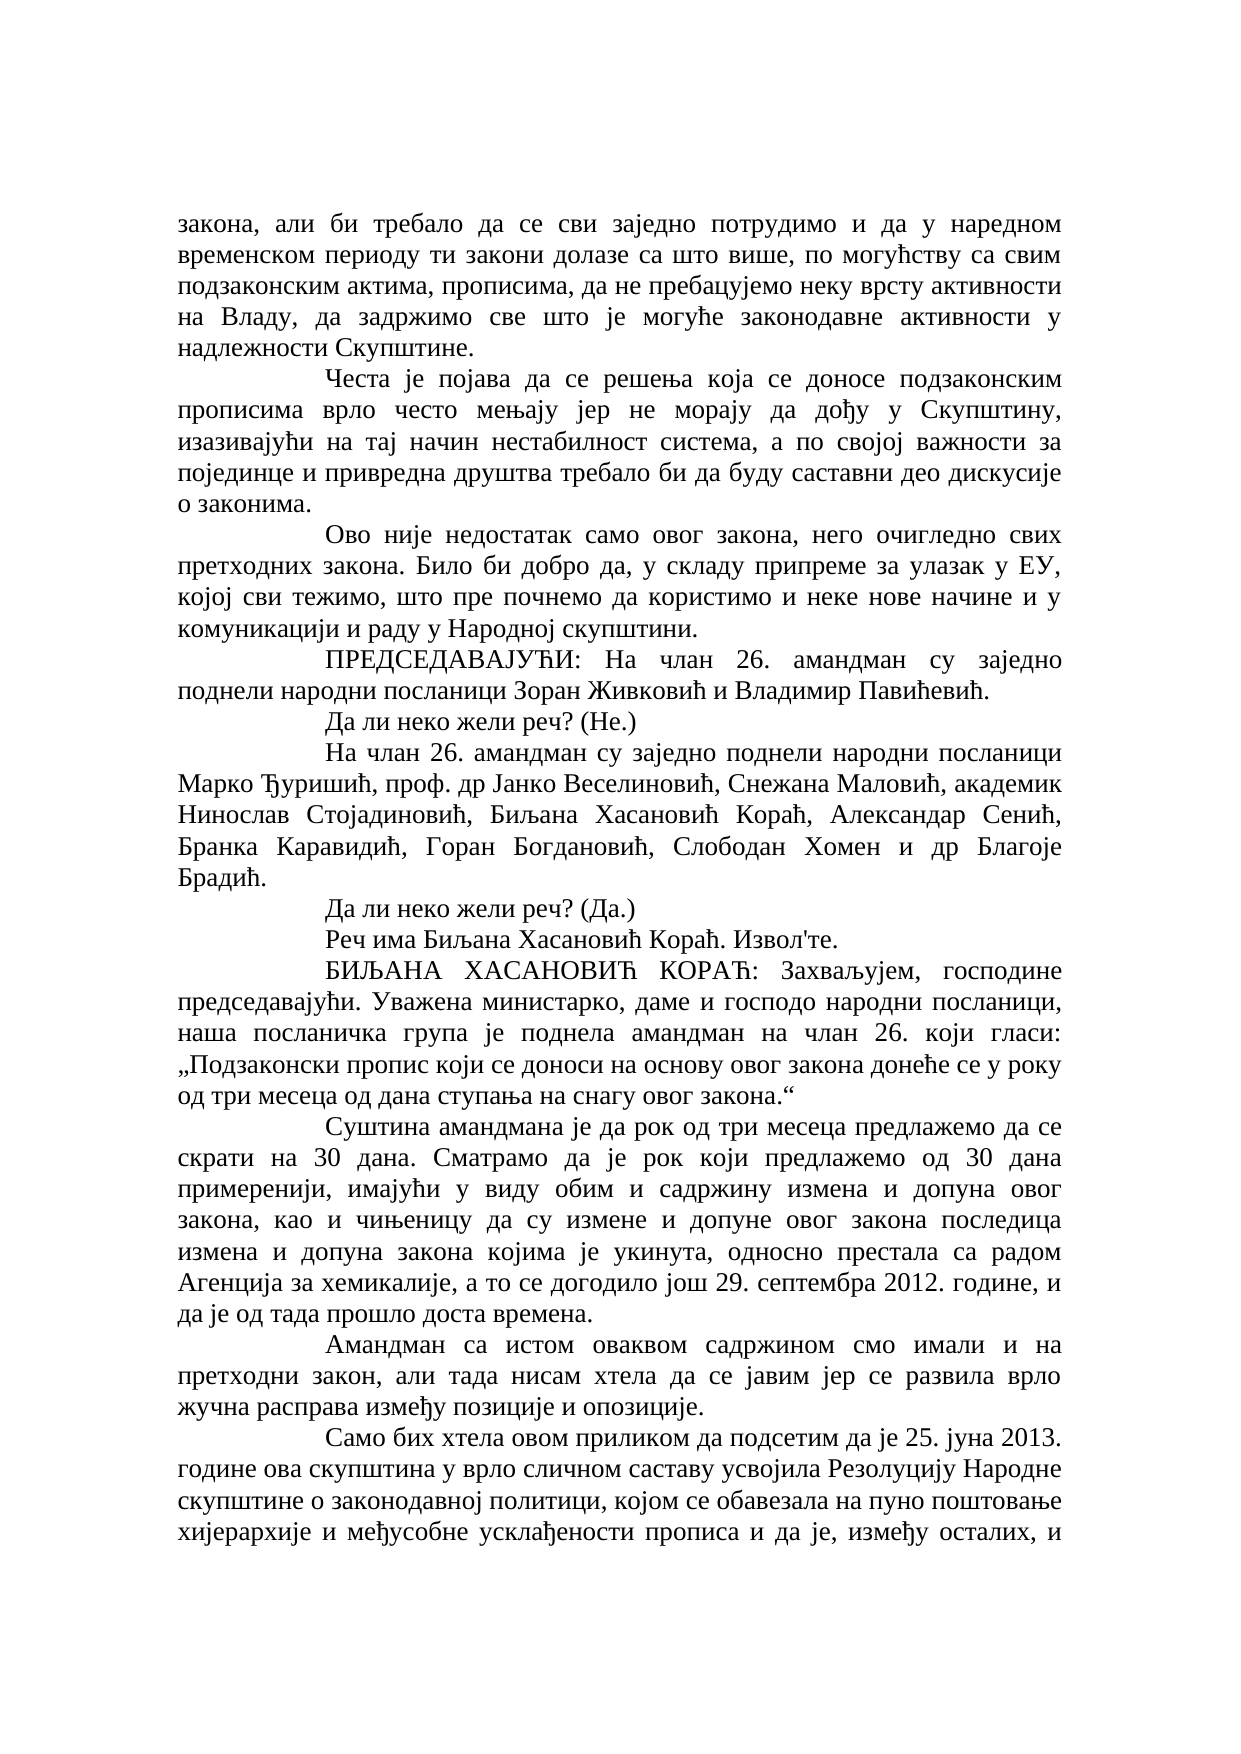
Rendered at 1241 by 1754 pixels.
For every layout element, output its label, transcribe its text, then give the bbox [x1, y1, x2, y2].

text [177, 1421, 1063, 1546]
text Реч има Биљана Хасановић Кораћ. Извол'те. [177, 923, 1063, 954]
text ПРЕДСЕДАВАЈУЋИ: На члан 26. амандман су заједно поднели народни посланици Зоран Живковић и Владимир Павићевић. [177, 643, 1063, 705]
text Честа је појава да се решења која се доносе подзаконским прописима врло често мењају јер не морају да дођу у Скупштину, изазивајући на тај начин нестабилност система, а по својој важности за појединце и привредна друштва требало би да буду саставни део дискусије о законима. [177, 362, 1063, 518]
text Суштина амандмана је да рок од три месеца предлажемо да се скрати на 30 дана. Сматрамо да је рок који предлажемо од 30 дана примеренији, имајући у виду обим и садржину измена и допуна овог закона, као и чињеницу да су измене и допуне овог закона последица измена и допуна закона којима је укинута, односно престала са радом Агенција за хемикалије, а то се догодило још 29. септембра 2012. године, и да је од тада прошло доста времена. [177, 1110, 1063, 1328]
text БИЉАНА ХАСАНОВИЋ КОРАЋ: Захваљујем, господине председавајући. Уважена министарко, даме и господо народни посланици, наша посланичка група је поднела амандман на члан 26. који гласи: „Подзаконски пропис који се доноси на основу овог закона донеће се у року од три месеца од дана ступања на снагу овог закона.“ [177, 954, 1063, 1110]
text Ово није недостатак само овог закона, него очигледно свих претходних закона. Било би добро да, у складу припреме за улазак у ЕУ, којој сви тежимо, што пре почнемо да користимо и неке нове начине и у комуникацији и раду у Народној скупштини. [177, 518, 1063, 643]
text Да ли неко жели реч? (Да.) [177, 892, 1063, 923]
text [177, 207, 1063, 362]
text Да ли неко жели реч? (Не.) [177, 705, 1063, 736]
text Амандман са истом оваквом садржином смо имали и на претходни закон, али тада нисам хтела да се јавим јер се развила врло жучна расправа између позиције и опозиције. [177, 1328, 1063, 1421]
text На члан 26. амандман су заједно поднели народни посланици Марко Ђуришић, проф. др Јанко Веселиновић, Снежана Маловић, академик Нинослав Стојадиновић, Биљана Хасановић Кораћ, Александар Сенић, Бранка Каравидић, Горан Богдановић, Слободан Хомен и др Благоје Брадић. [177, 736, 1063, 892]
